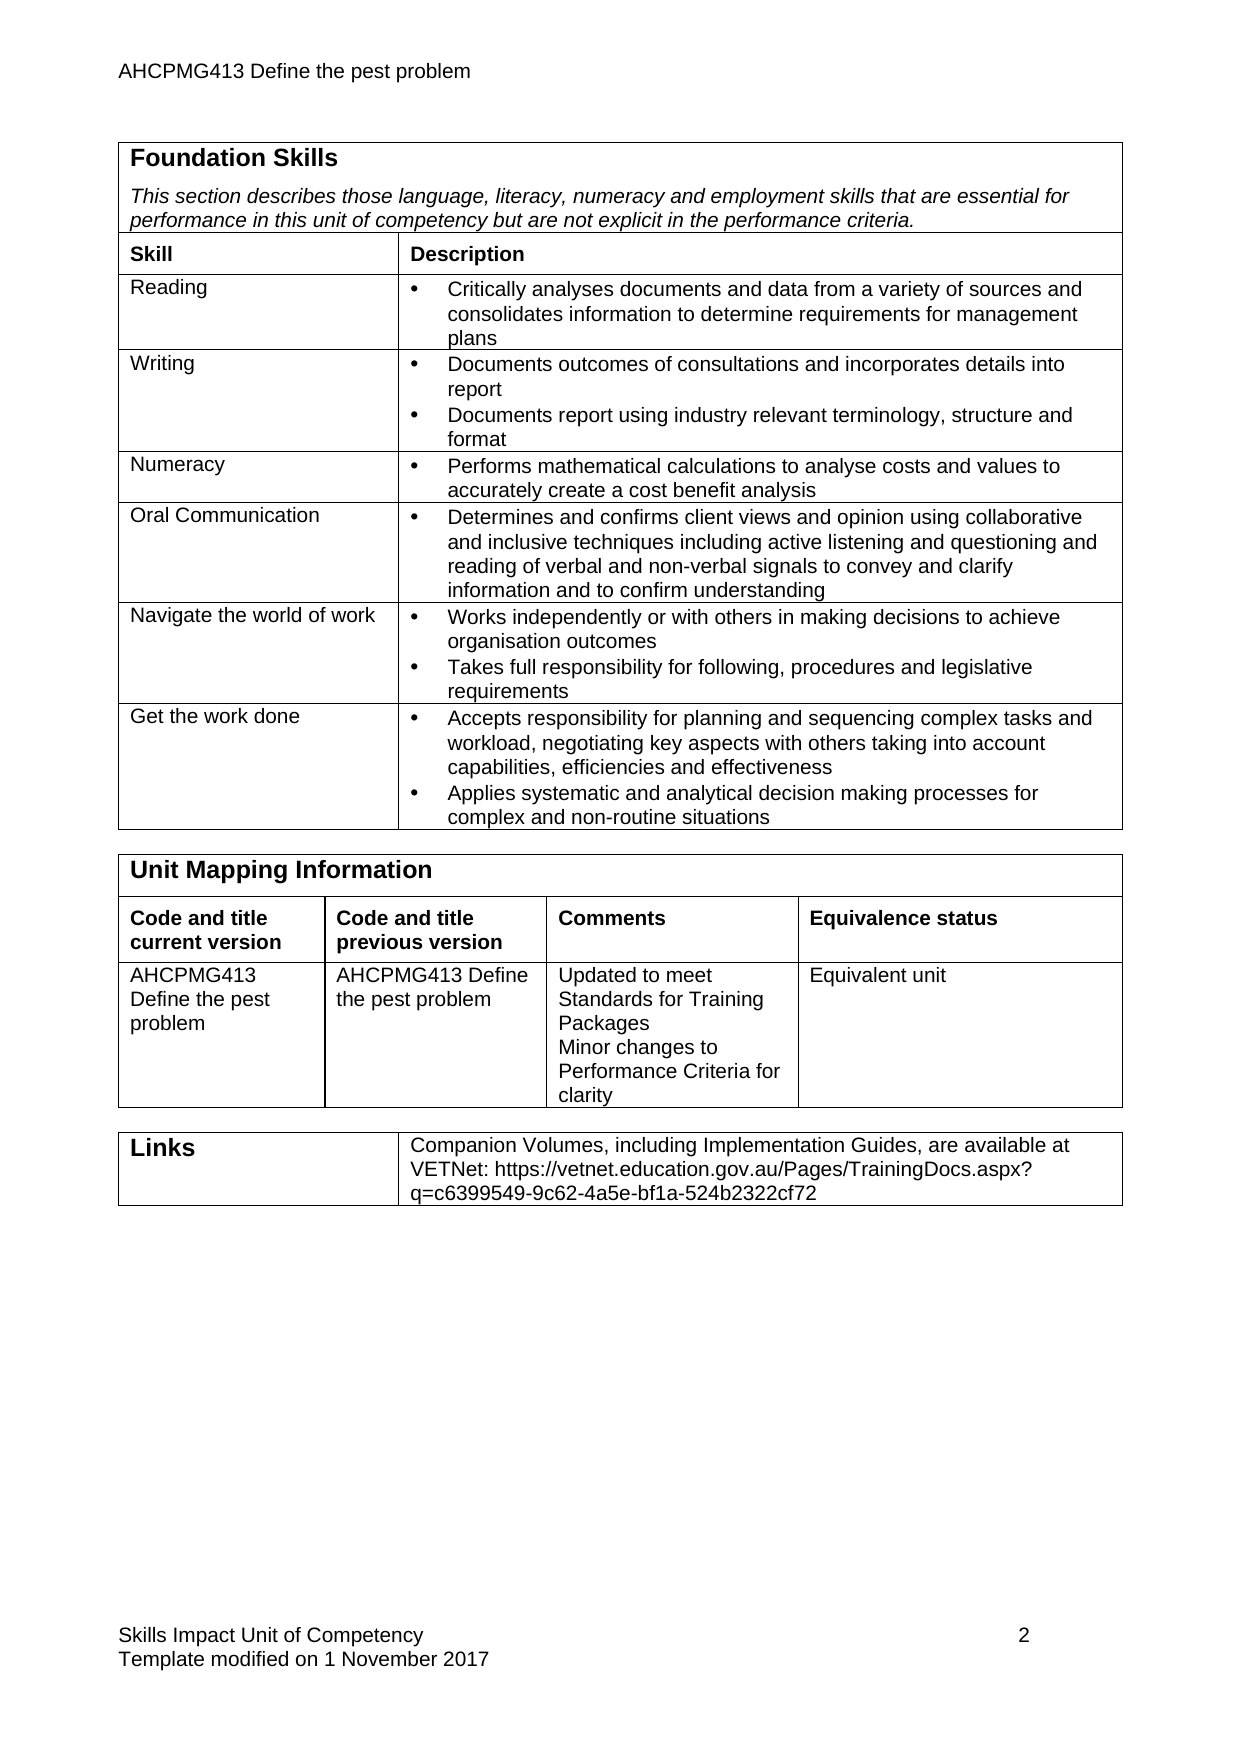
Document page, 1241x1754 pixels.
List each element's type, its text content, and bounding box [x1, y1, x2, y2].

table_header Companion Volumes, including Implementation Guides, are available at VETNet: https://vetnet.education.gov.au/Pages/TrainingDocs.aspx?q=c6399549-9c62-4a5e-bf1a-524b2322cf72 [399, 1133, 1122, 1204]
table_cell Updated to meet Standards for Training Packages Minor changes to Performance Criteria for clarity [547, 963, 798, 1107]
table_cell Equivalence status [799, 897, 1122, 962]
table_cell Performs mathematical calculations to analyse costs and values to accurately create a cost benefit analysis [399, 452, 1122, 502]
table_cell Equivalent unit [799, 963, 1122, 1107]
table_cell Comments [547, 897, 798, 962]
table_header Foundation Skills This section describes those language, literacy, numeracy and employment skills that are essential for performance in this unit of competency but are not explicit in the performance criteria. [119, 143, 1122, 232]
table_cell Code and title current version [119, 897, 324, 962]
table_cell Works independently or with others in making decisions to achieve organisation outcomes Takes full responsibility for following, procedures and legislative requirements [399, 603, 1122, 703]
table_cell Description [399, 233, 1122, 274]
table_cell AHCPMG413 Define the pest problem [119, 963, 324, 1107]
table_cell Navigate the world of work [119, 603, 398, 703]
table_cell Writing [119, 350, 398, 451]
table_cell Code and title previous version [326, 897, 546, 962]
table_cell Accepts responsibility for planning and sequencing complex tasks and workload, negotiating key aspects with others taking into account capabilities, efficiencies and effectiveness Applies systematic and analytical decision making processes for complex and non-routine situations [399, 704, 1122, 829]
table_cell Oral Communication [119, 503, 398, 602]
table_cell Reading [119, 275, 398, 349]
table_cell Skill [119, 233, 398, 274]
table_cell Documents outcomes of consultations and incorporates details into report Documents report using industry relevant terminology, structure and format [399, 350, 1122, 451]
table_cell AHCPMG413 Define the pest problem [326, 963, 546, 1107]
table_cell Critically analyses documents and data from a variety of sources and consolidates information to determine requirements for management plans [399, 275, 1122, 349]
table_header Unit Mapping Information [119, 855, 1122, 896]
table_cell Determines and confirms client views and opinion using collaborative and inclusive techniques including active listening and questioning and reading of verbal and non-verbal signals to convey and clarify information and to confirm understanding [399, 503, 1122, 602]
table_cell Numeracy [119, 452, 398, 502]
table_cell Get the work done [119, 704, 398, 829]
table_header Links [119, 1133, 398, 1204]
